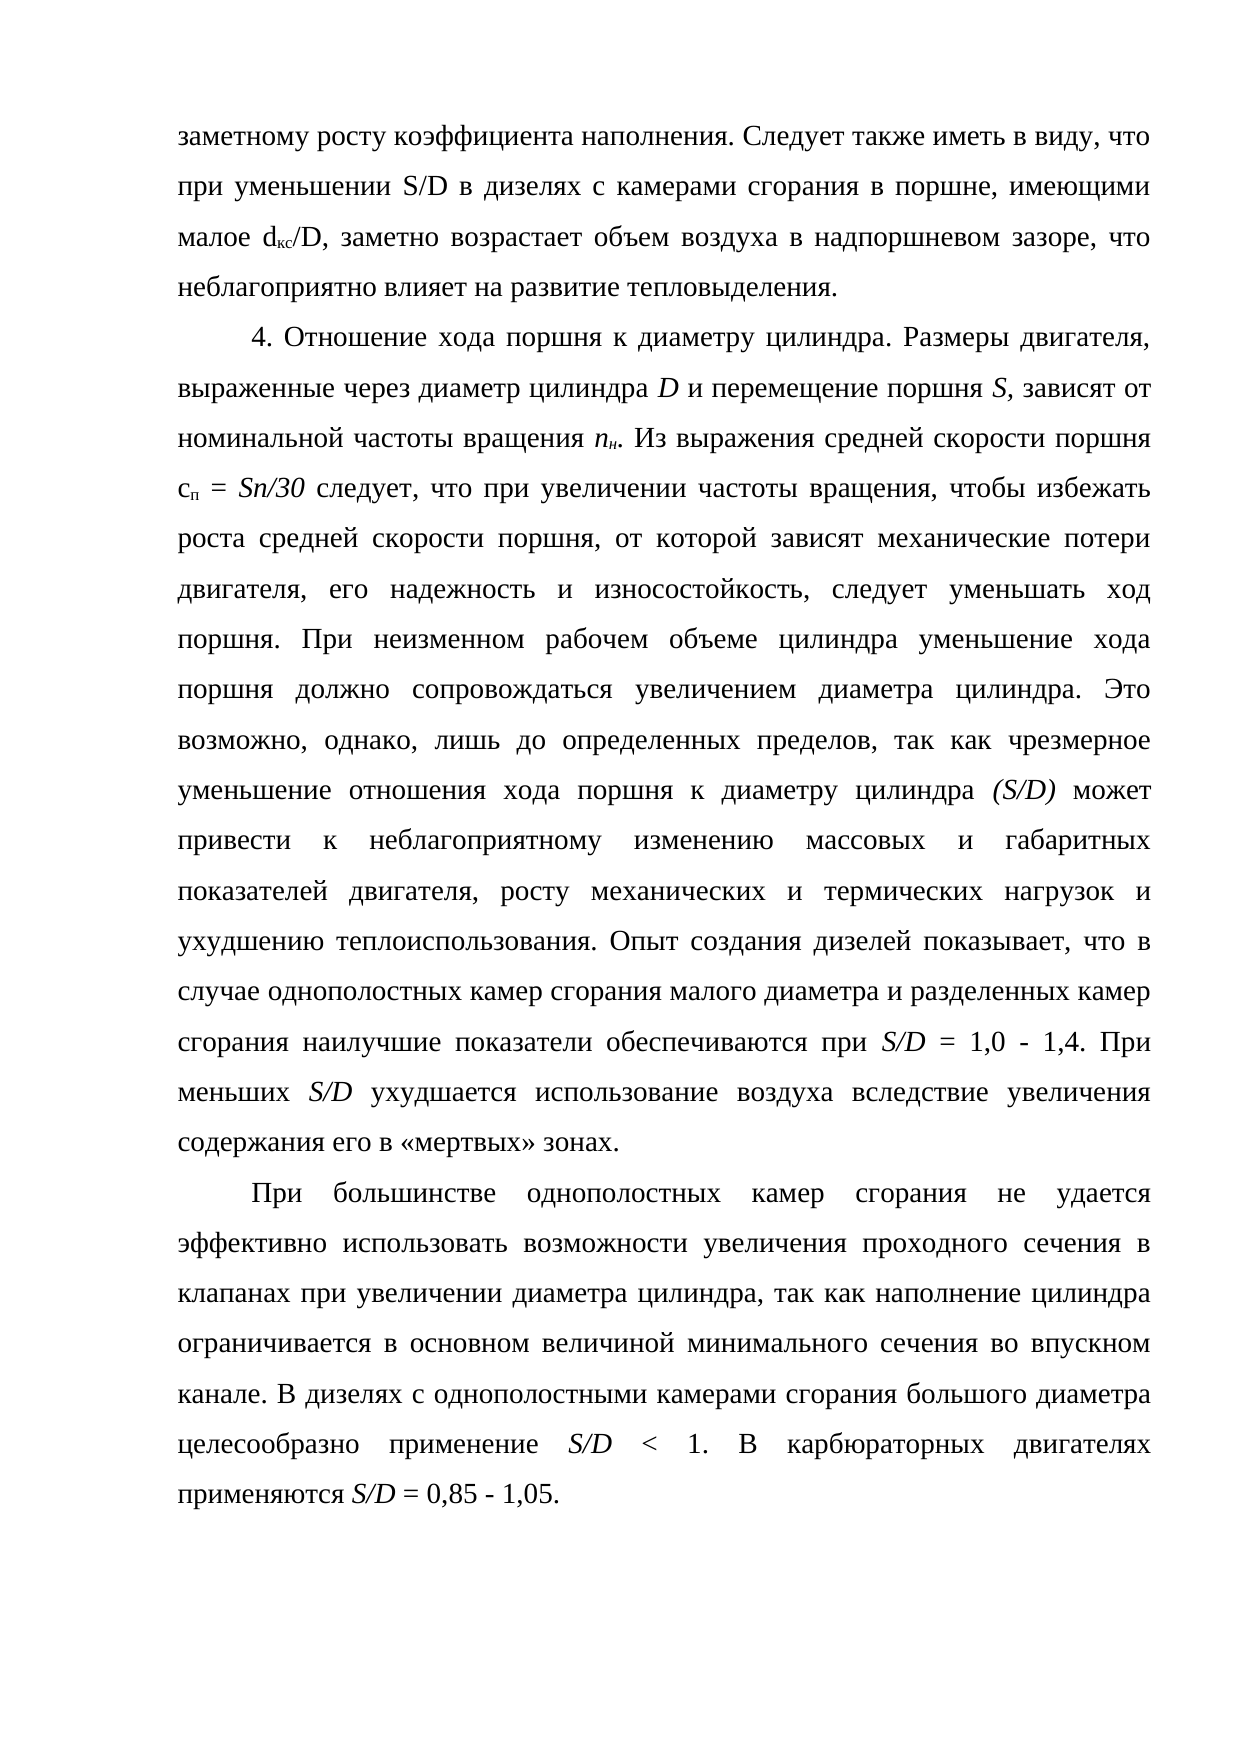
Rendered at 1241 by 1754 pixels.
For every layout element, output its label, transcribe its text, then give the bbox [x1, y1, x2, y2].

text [177, 118, 1152, 303]
text 4. Отношение хода поршня к диаметру цилиндра. Размеры двигателя, выраженные через диаметр цилиндра D и перемещение поршня S, зависят от номинальной частоты вращения пн. Из выражения средней скорости поршня сп = Sn/30 следует, что при увеличении частоты вращения, чтобы избежать роста средней скорости поршня, от которой зависят механические потери двигателя, его надежность и износостойкость, следует уменьшать ход поршня. При неизменном рабочем объеме цилиндра уменьшение хода поршня должно сопровождаться увеличением диаметра цилиндра. Это возможно, однако, лишь до определенных пределов, так как чрезмерное уменьшение отношения хода поршня к диаметру цилиндра (S/D) может привести к неблагоприятному изменению массовых и габаритных показателей двигателя, росту механических и термических нагрузок и ухудшению теплоиспользования. Опыт создания дизелей показывает, что в случае однополостных камер сгорания малого диаметра и разделенных камер сгорания наилучшие показатели обеспечиваются при S/D = 1,0 - 1,4. При меньших S/D ухудшается использование воздуха вследствие увеличения содержания его в «мертвых» зонах. [177, 319, 1152, 1158]
text При большинстве однополостных камер сгорания не удается эффективно использовать возможности увеличения проходного сечения в клапанах при увеличении диаметра цилиндра, так как наполнение цилиндра ограничивается в основном величиной минимального сечения во впускном канале. В дизелях с однополостными камерами сгорания большого диаметра целесообразно применение S/D < 1. В карбюраторных двигателях применяются S/D = 0,85 - 1,05. [177, 1175, 1152, 1510]
